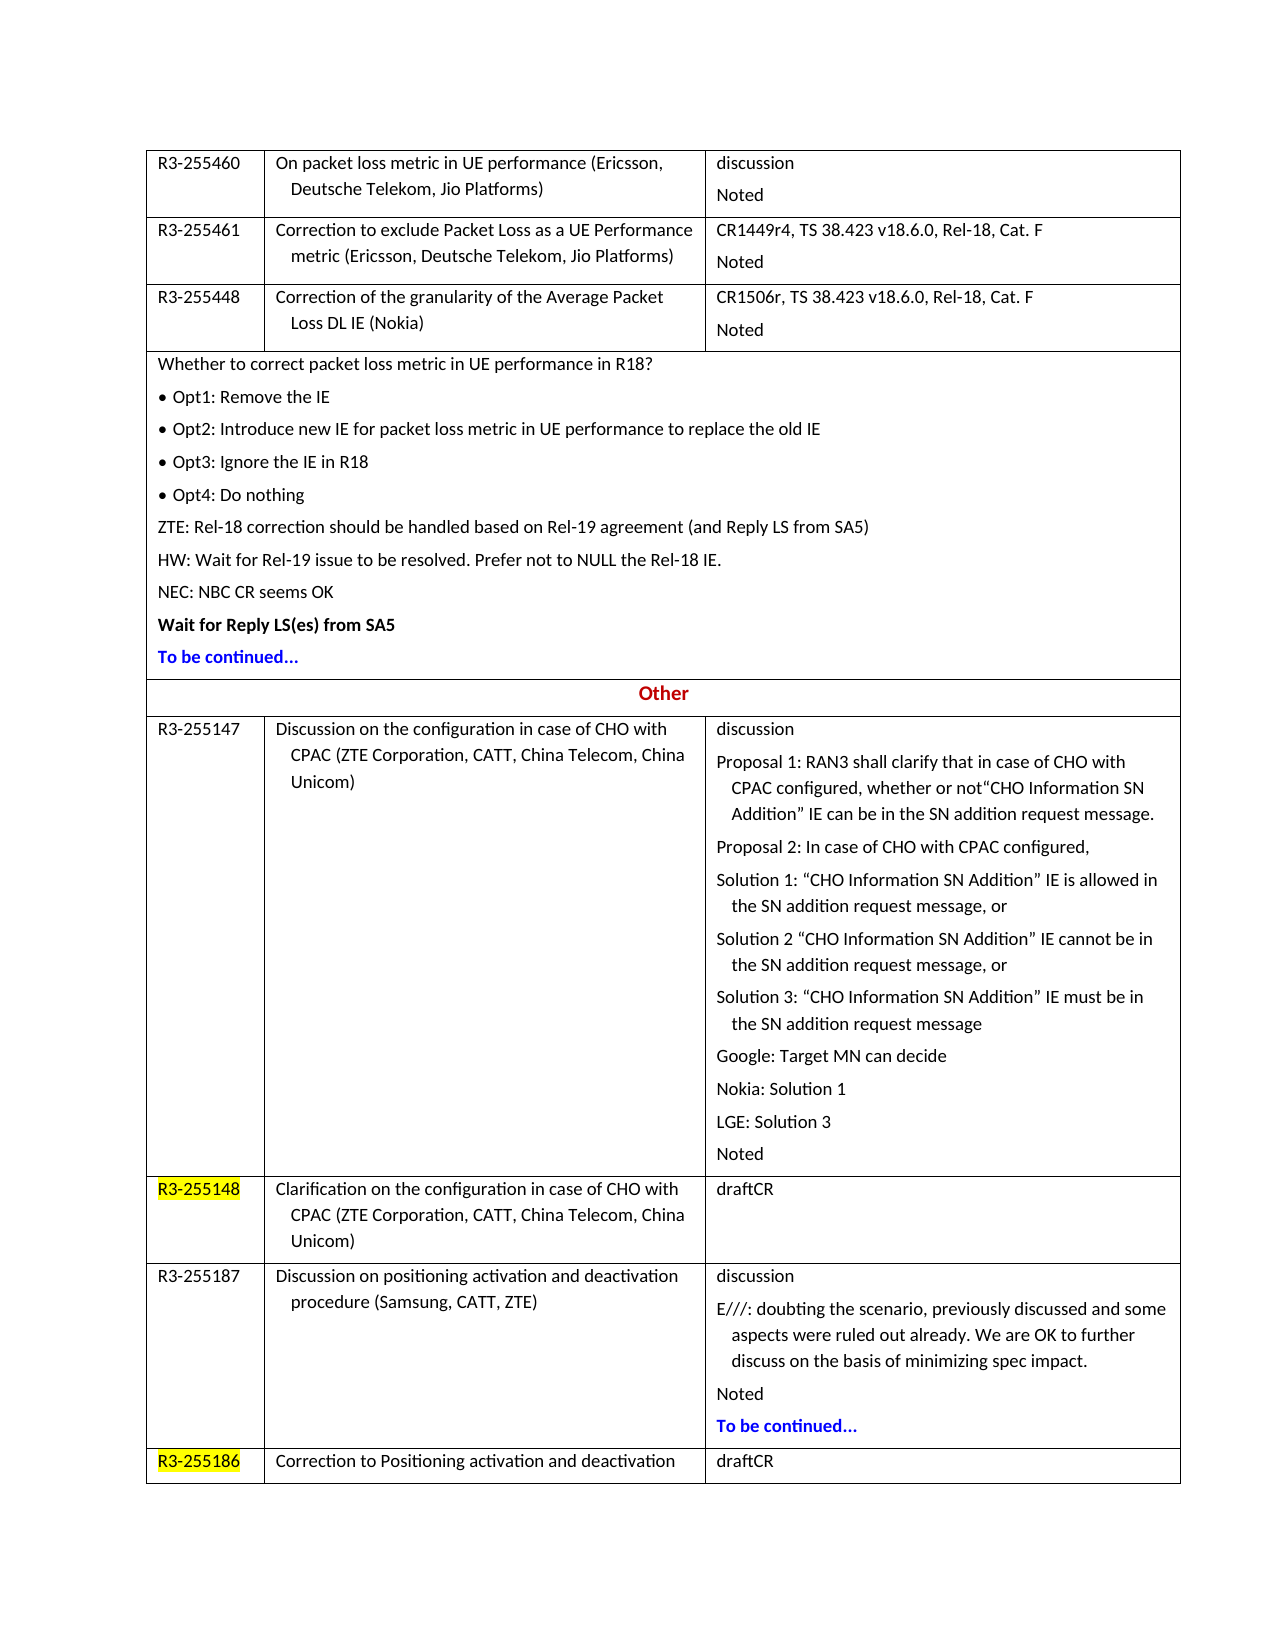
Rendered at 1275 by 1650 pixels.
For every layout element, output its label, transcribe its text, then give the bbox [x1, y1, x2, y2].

table_cell Discussion on the configuration in case of CHO with CPAC (ZTE Corporation, CATT, China Telecom, China Unicom) [265, 717, 705, 1176]
table_cell R3-255148 [147, 1177, 264, 1263]
table_cell R3-255461 [147, 218, 264, 284]
table_cell CR1506r, TS 38.423 v18.6.0, Rel-18, Cat. F Noted [706, 285, 1180, 351]
table_cell R3-255448 [147, 285, 264, 351]
table_cell Correction of the granularity of the Average Packet Loss DL IE (Nokia) [265, 285, 705, 351]
table_cell discussion Proposal 1: RAN3 shall clarify that in case of CHO with CPAC configured, whether or not“CHO Information SN Addition” IE can be in the SN addition request message. Proposal 2: In case of CHO with CPAC configured, Solution 1: “CHO Information SN Addition” IE is allowed in the SN addition request message, or Solution 2 “CHO Information SN Addition” IE cannot be in the SN addition request message, or Solution 3: “CHO Information SN Addition” IE must be in the SN addition request message Google: Target MN can decide Nokia: Solution 1 LGE: Solution 3 Noted [706, 717, 1180, 1176]
table_cell Discussion on positioning activation and deactivation procedure (Samsung, CATT, ZTE) [265, 1264, 705, 1448]
table_cell draftCR [706, 1449, 1180, 1482]
table_cell CR1449r4, TS 38.423 v18.6.0, Rel-18, Cat. F Noted [706, 218, 1180, 284]
table_cell Other [147, 680, 1180, 716]
table_cell R3-255147 [147, 717, 264, 1176]
table_cell discussion E///: doubting the scenario, previously discussed and some aspects were ruled out already. We are OK to further discuss on the basis of minimizing spec impact. Noted To be continued... [706, 1264, 1180, 1448]
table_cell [265, 1449, 705, 1482]
table_cell Correction to exclude Packet Loss as a UE Performance metric (Ericsson, Deutsche Telekom, Jio Platforms) [265, 218, 705, 284]
table_cell Whether to correct packet loss metric in UE performance in R18? • Opt1: Remove the IE • Opt2: Introduce new IE for packet loss metric in UE performance to replace the old IE • Opt3: Ignore the IE in R18 • Opt4: Do nothing ZTE: Rel-18 correction should be handled based on Rel-19 agreement (and Reply LS from SA5) HW: Wait for Rel-19 issue to be resolved. Prefer not to NULL the Rel-18 IE. NEC: NBC CR seems OK Wait for Reply LS(es) from SA5 To be continued... [147, 352, 1180, 679]
table_cell On packet loss metric in UE performance (Ericsson, Deutsche Telekom, Jio Platforms) [265, 151, 705, 217]
table_cell Clarification on the configuration in case of CHO with CPAC (ZTE Corporation, CATT, China Telecom, China Unicom) [265, 1177, 705, 1263]
table_cell R3-255460 [147, 151, 264, 217]
table_cell R3-255187 [147, 1264, 264, 1448]
table_cell draftCR [706, 1177, 1180, 1263]
table_cell discussion Noted [706, 151, 1180, 217]
table_cell R3-255186 [147, 1449, 264, 1482]
